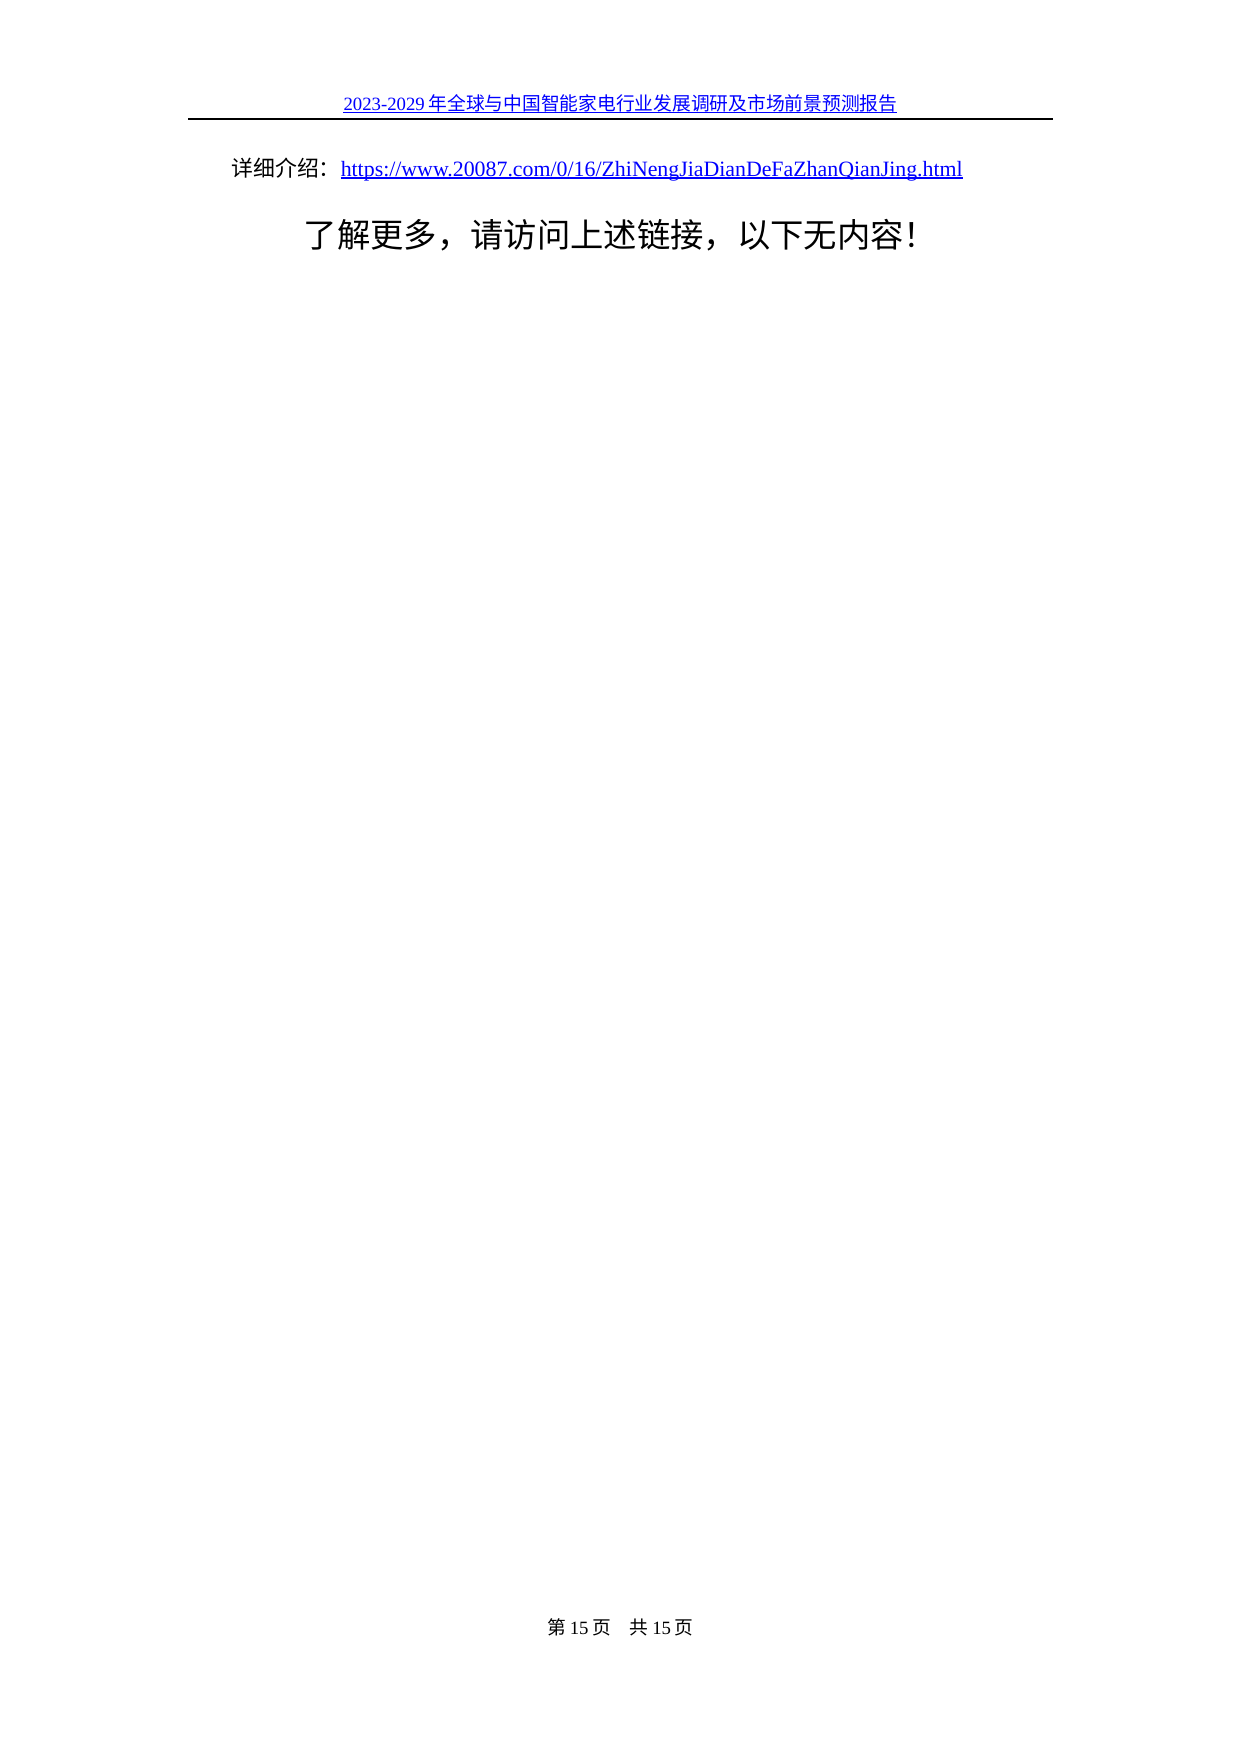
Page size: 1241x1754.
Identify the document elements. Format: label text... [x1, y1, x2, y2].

text 详细介绍：https://www.20087.com/0/16/ZhiNengJiaDianDeFaZhanQianJing.html [187, 150, 1053, 183]
title 了解更多，请访问上述链接，以下无内容！ [187, 200, 1053, 265]
